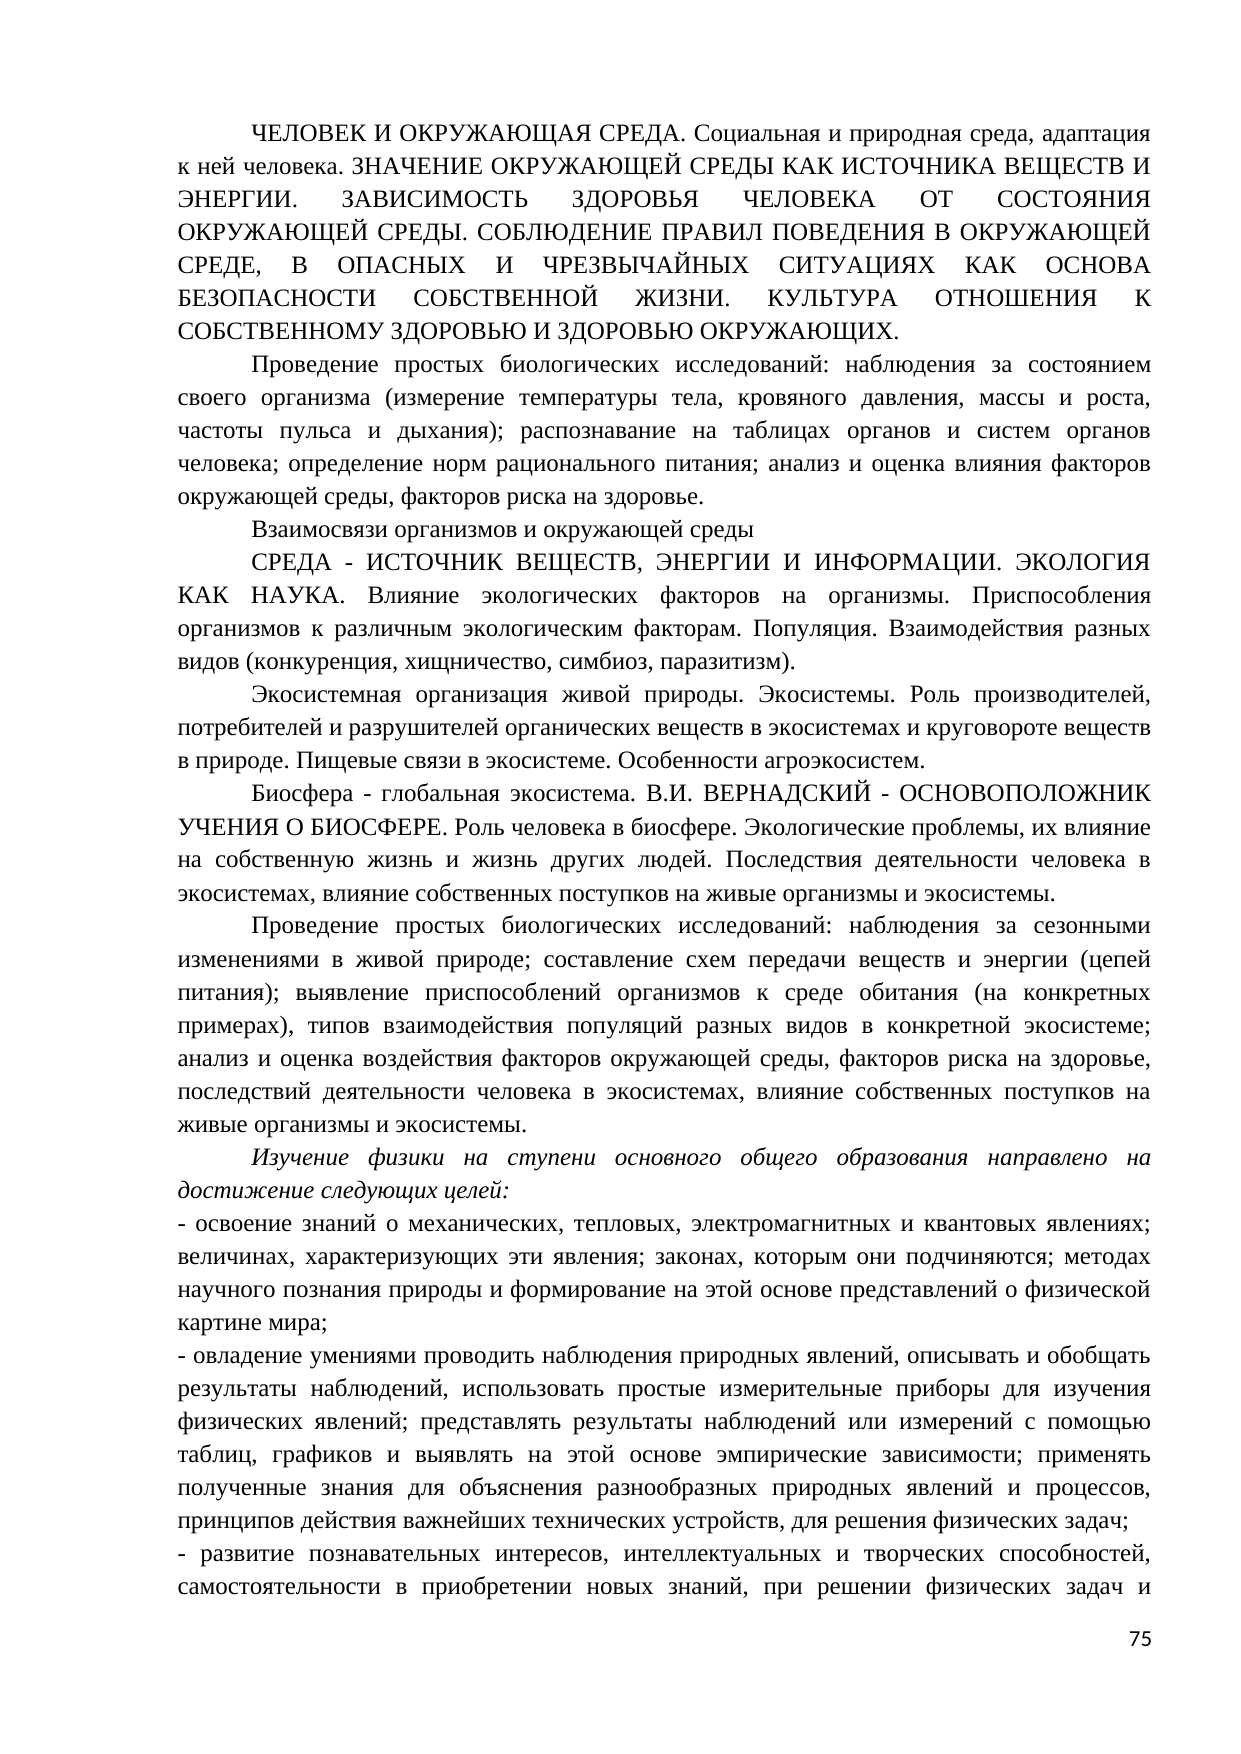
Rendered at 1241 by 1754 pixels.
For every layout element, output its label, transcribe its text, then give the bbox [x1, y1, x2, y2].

text Проведение простых биологических исследований: наблюдения за состоянием своего организма (измерение температуры тела, кровяного давления, массы и роста, частоты пульса и дыхания); распознавание на таблицах органов и систем органов человека; определение норм рационального питания; анализ и оценка влияния факторов окружающей среды, факторов риска на здоровье. [177, 349, 1152, 510]
text Проведение простых биологических исследований: наблюдения за сезонными изменениями в живой природе; составление схем передачи веществ и энергии (цепей питания); выявление приспособлений организмов к среде обитания (на конкретных примерах), типов взаимодействия популяций разных видов в конкретной экосистеме; анализ и оценка воздействия факторов окружающей среды, факторов риска на здоровье, последствий деятельности человека в экосистемах, влияние собственных поступков на живые организмы и экосистемы. [177, 911, 1152, 1137]
text СРЕДА - ИСТОЧНИК ВЕЩЕСТВ, ЭНЕРГИИ И ИНФОРМАЦИИ. ЭКОЛОГИЯ КАК НАУКА. Влияние экологических факторов на организмы. Приспособления организмов к различным экологическим факторам. Популяция. Взаимодействия разных видов (конкуренция, хищничество, симбиоз, паразитизм). [177, 547, 1152, 675]
text Экосистемная организация живой природы. Экосистемы. Роль производителей, потребителей и разрушителей органических веществ в экосистемах и круговороте веществ в природе. Пищевые связи в экосистеме. Особенности агроэкосистем. [177, 679, 1152, 774]
text ЧЕЛОВЕК И ОКРУЖАЮЩАЯ СРЕДА. Социальная и природная среда, адаптация к ней человека. ЗНАЧЕНИЕ ОКРУЖАЮЩЕЙ СРЕДЫ КАК ИСТОЧНИКА ВЕЩЕСТВ И ЭНЕРГИИ. ЗАВИСИМОСТЬ ЗДОРОВЬЯ ЧЕЛОВЕКА ОТ СОСТОЯНИЯ ОКРУЖАЮЩЕЙ СРЕДЫ. СОБЛЮДЕНИЕ ПРАВИЛ ПОВЕДЕНИЯ В ОКРУЖАЮЩЕЙ СРЕДЕ, В ОПАСНЫХ И ЧРЕЗВЫЧАЙНЫХ СИТУАЦИЯХ КАК ОСНОВА БЕЗОПАСНОСТИ СОБСТВЕННОЙ ЖИЗНИ. КУЛЬТУРА ОТНОШЕНИЯ К СОБСТВЕННОМУ ЗДОРОВЬЮ И ЗДОРОВЬЮ ОКРУЖАЮЩИХ. [177, 118, 1152, 345]
text Взаимосвязи организмов и окружающей среды [177, 514, 1152, 543]
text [177, 1538, 1152, 1600]
text - овладение умениями проводить наблюдения природных явлений, описывать и обобщать результаты наблюдений, использовать простые измерительные приборы для изучения физических явлений; представлять результаты наблюдений или измерений с помощью таблиц, графиков и выявлять на этой основе эмпирические зависимости; применять полученные знания для объяснения разнообразных природных явлений и процессов, принципов действия важнейших технических устройств, для решения физических задач; [177, 1340, 1152, 1534]
text - освоение знаний о механических, тепловых, электромагнитных и квантовых явлениях; величинах, характеризующих эти явления; законах, которым они подчиняются; методах научного познания природы и формирование на этой основе представлений о физической картине мира; [177, 1208, 1152, 1336]
text Биосфера - глобальная экосистема. В.И. ВЕРНАДСКИЙ - ОСНОВОПОЛОЖНИК УЧЕНИЯ О БИОСФЕРЕ. Роль человека в биосфере. Экологические проблемы, их влияние на собственную жизнь и жизнь других людей. Последствия деятельности человека в экосистемах, влияние собственных поступков на живые организмы и экосистемы. [177, 778, 1152, 906]
text Изучение физики на ступени основного общего образования направлено на достижение следующих целей: [177, 1142, 1152, 1203]
